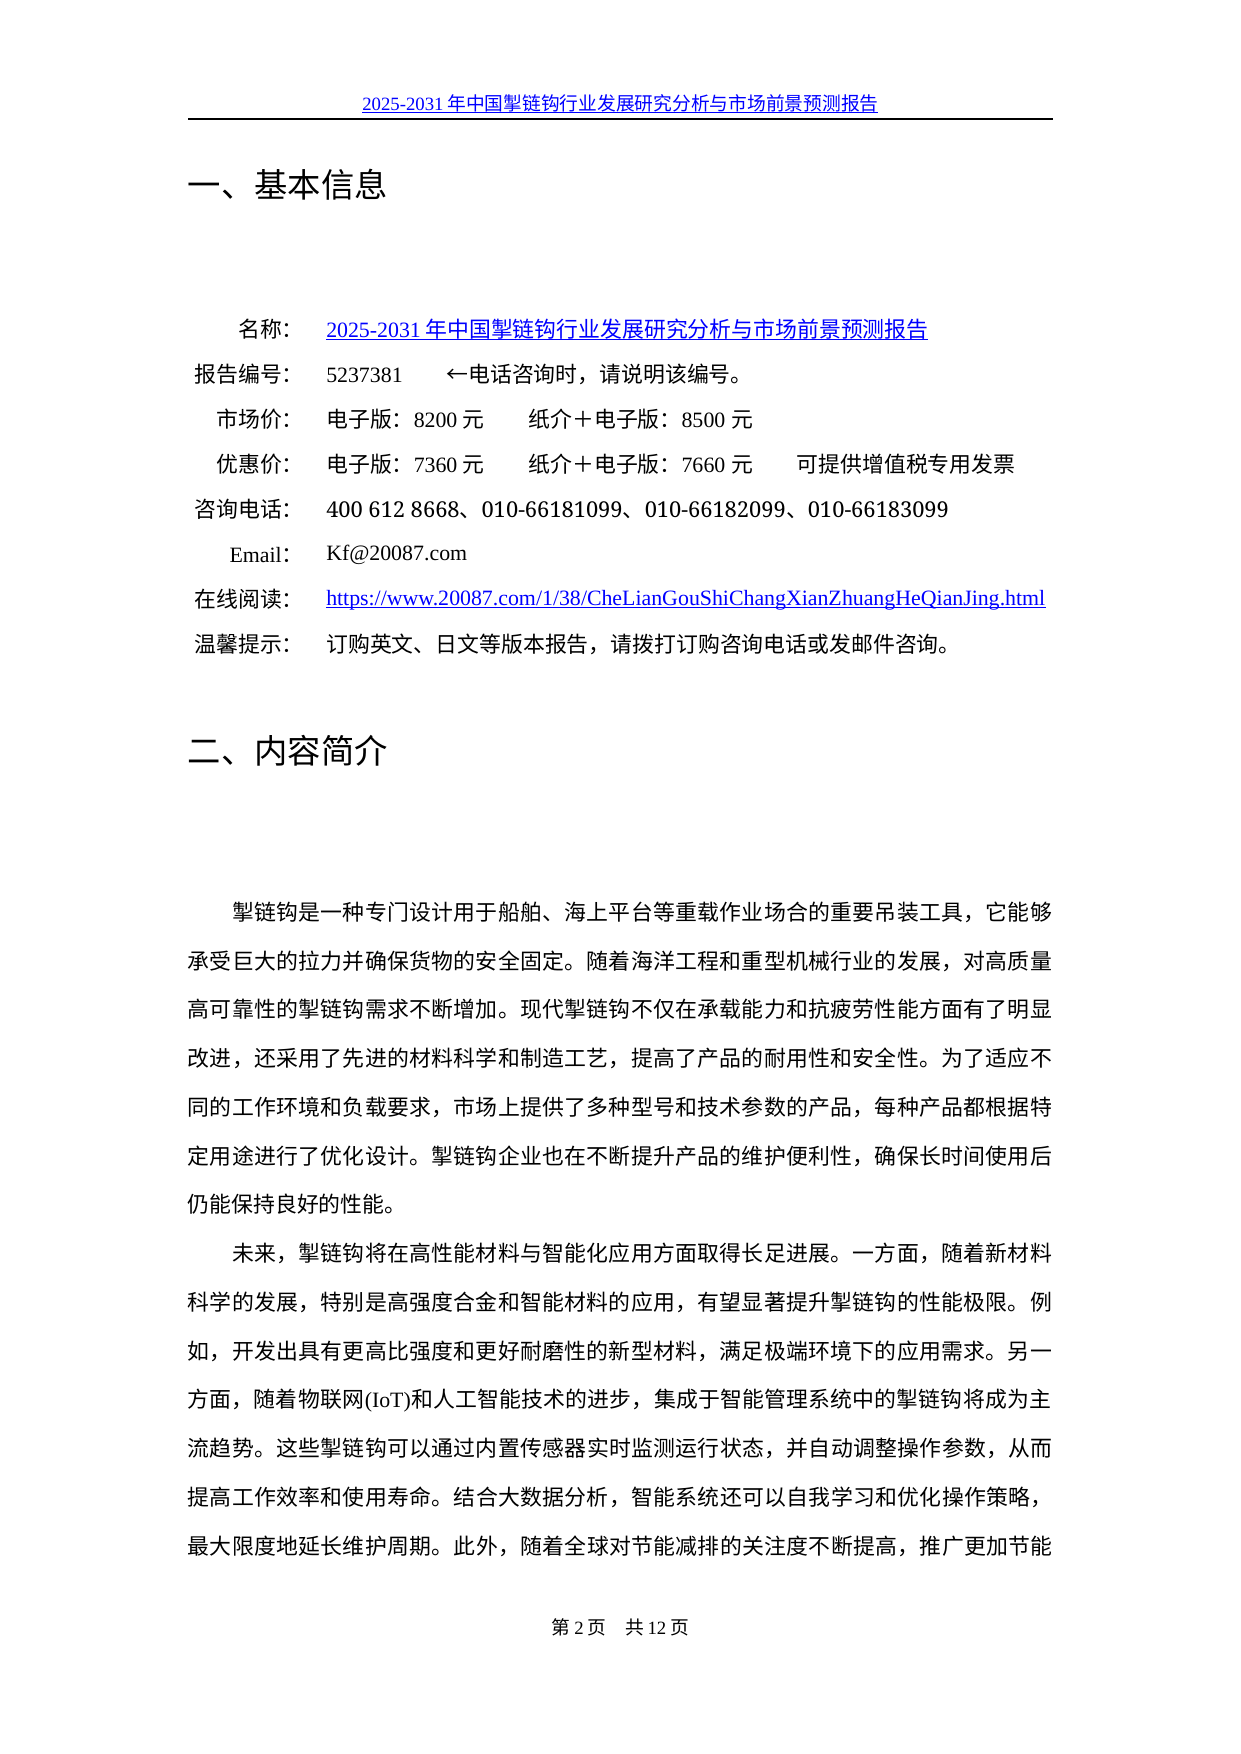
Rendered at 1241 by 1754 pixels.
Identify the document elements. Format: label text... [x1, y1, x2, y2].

table_cell 在线阅读： [167, 582, 315, 627]
title 一、基本信息 [187, 150, 1053, 215]
table_cell 电子版：8200 元 纸介＋电子版：8500 元 [315, 402, 1073, 447]
table_cell 5237381 ←电话咨询时，请说明该编号。 [315, 357, 1073, 402]
table_cell 电子版：7360 元 纸介＋电子版：7660 元 可提供增值税专用发票 [315, 447, 1073, 492]
table_cell 400 612 8668、010-66181099、010-66182099、010-66183099 [315, 492, 1073, 537]
table_header 2025-2031年中国掣链钩行业发展研究分析与市场前景预测报告 [315, 312, 1073, 357]
table_cell Email： [167, 537, 315, 582]
table_cell 订购英文、日文等版本报告，请拨打订购咨询电话或发邮件咨询。 [315, 627, 1073, 672]
table_cell 咨询电话： [167, 492, 315, 537]
table_cell 市场价： [167, 402, 315, 447]
table_cell 报告编号： [167, 357, 315, 402]
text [187, 894, 1053, 1561]
table_header 名称： [167, 312, 315, 357]
table_cell 温馨提示： [167, 627, 315, 672]
table_cell [315, 582, 1073, 627]
title 二、内容简介 [187, 717, 1053, 782]
table_cell Kf@20087.com [315, 537, 1073, 582]
table_cell 优惠价： [167, 447, 315, 492]
